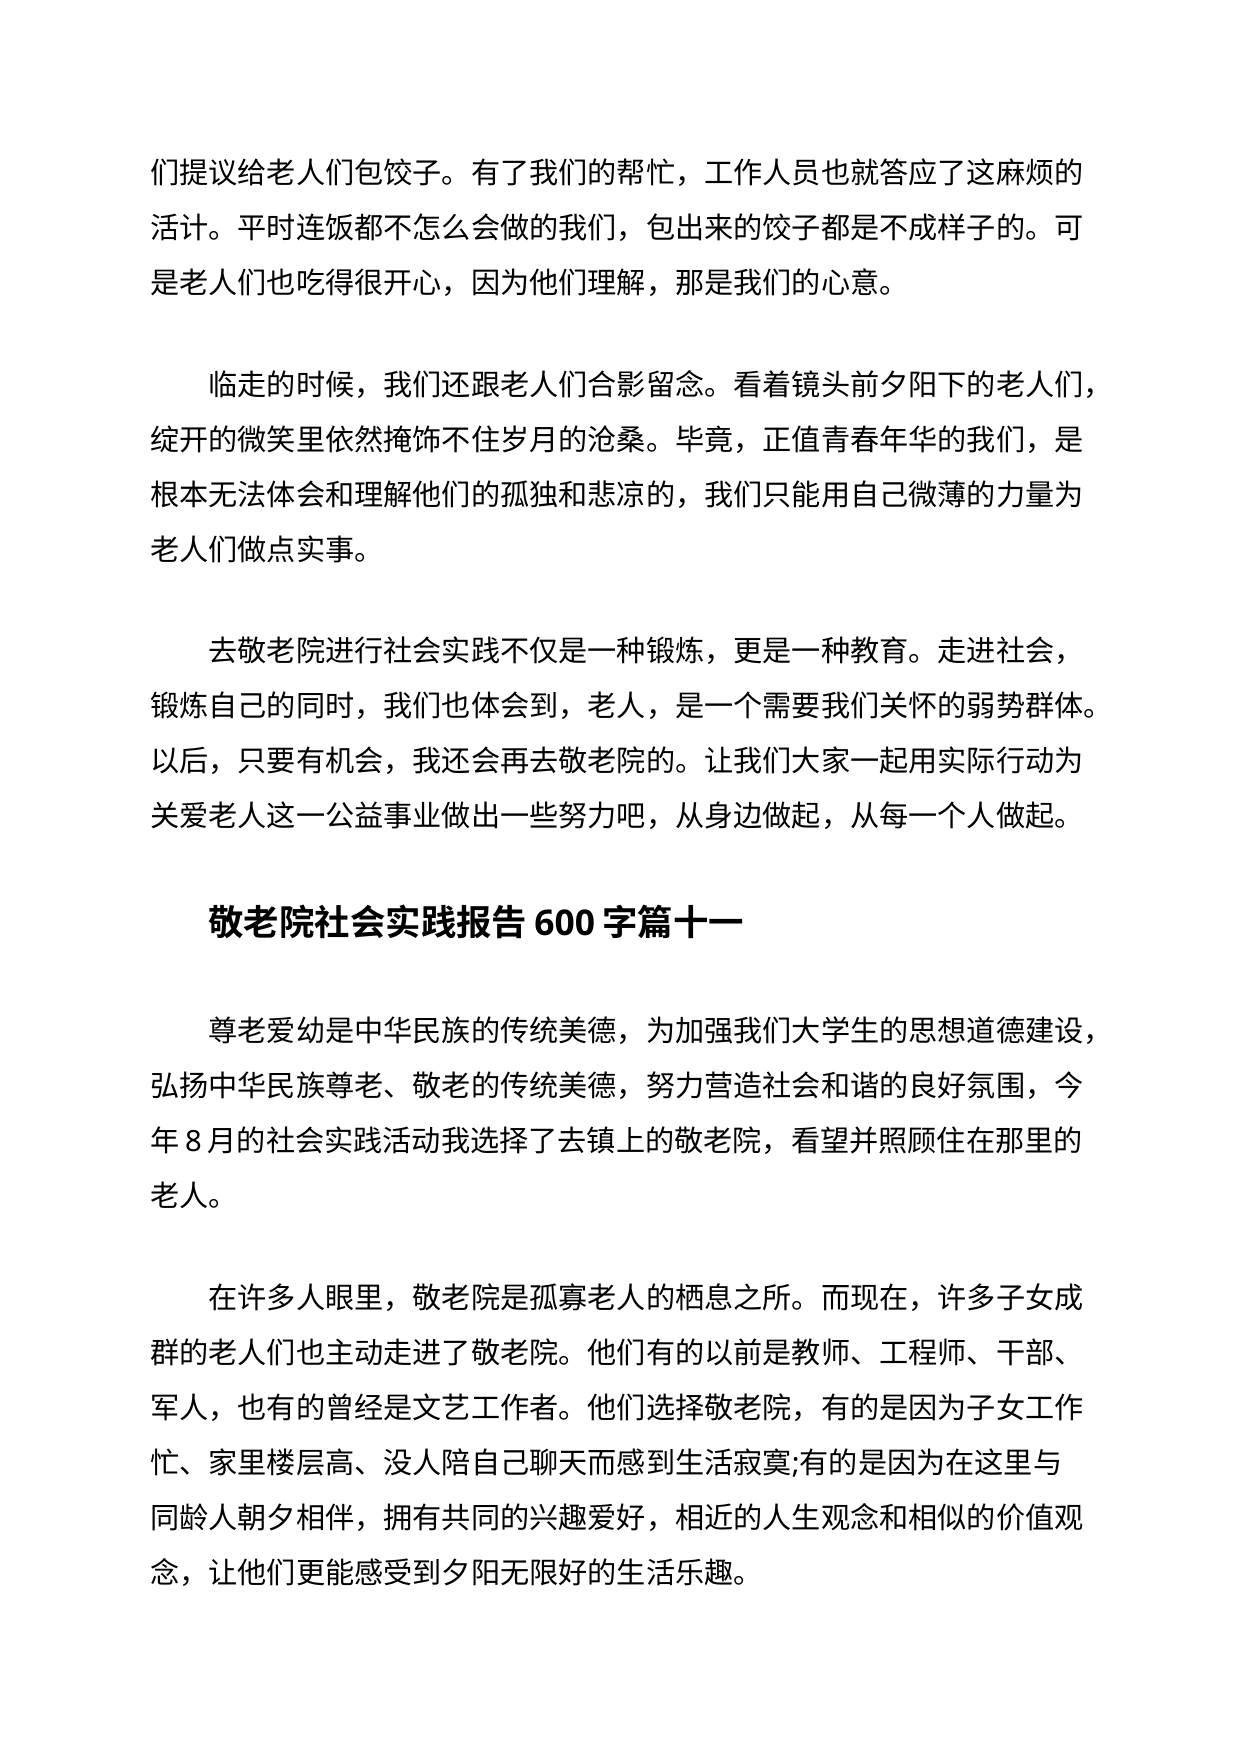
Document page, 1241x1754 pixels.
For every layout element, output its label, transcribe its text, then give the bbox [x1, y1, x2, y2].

text 尊老爱幼是中华民族的传统美德，为加强我们大学生的思想道德建设，弘扬中华民族尊老、敬老的传统美德，努力营造社会和谐的良好氛围，今年8月的社会实践活动我选择了去镇上的敬老院，看望并照顾住在那里的老人。 [150, 1008, 1090, 1215]
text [150, 150, 1090, 302]
text 去敬老院进行社会实践不仅是一种锻炼，更是一种教育。走进社会，锻炼自己的同时，我们也体会到，老人，是一个需要我们关怀的弱势群体。以后，只要有机会，我还会再去敬老院的。让我们大家一起用实际行动为关爱老人这一公益事业做出一些努力吧，从身边做起，从每一个人做起。 [150, 628, 1090, 835]
text 临走的时候，我们还跟老人们合影留念。看着镜头前夕阳下的老人们，绽开的微笑里依然掩饰不住岁月的沧桑。毕竟，正值青春年华的我们，是根本无法体会和理解他们的孤独和悲凉的，我们只能用自己微薄的力量为老人们做点实事。 [150, 362, 1090, 568]
text 敬老院社会实践报告600字篇十一 [150, 894, 1090, 946]
text 在许多人眼里，敬老院是孤寡老人的栖息之所。而现在，许多子女成群的老人们也主动走进了敬老院。他们有的以前是教师、工程师、干部、军人，也有的曾经是文艺工作者。他们选择敬老院，有的是因为子女工作忙、家里楼层高、没人陪自己聊天而感到生活寂寞;有的是因为在这里与同龄人朝夕相伴，拥有共同的兴趣爱好，相近的人生观念和相似的价值观念，让他们更能感受到夕阳无限好的生活乐趣。 [150, 1274, 1090, 1591]
